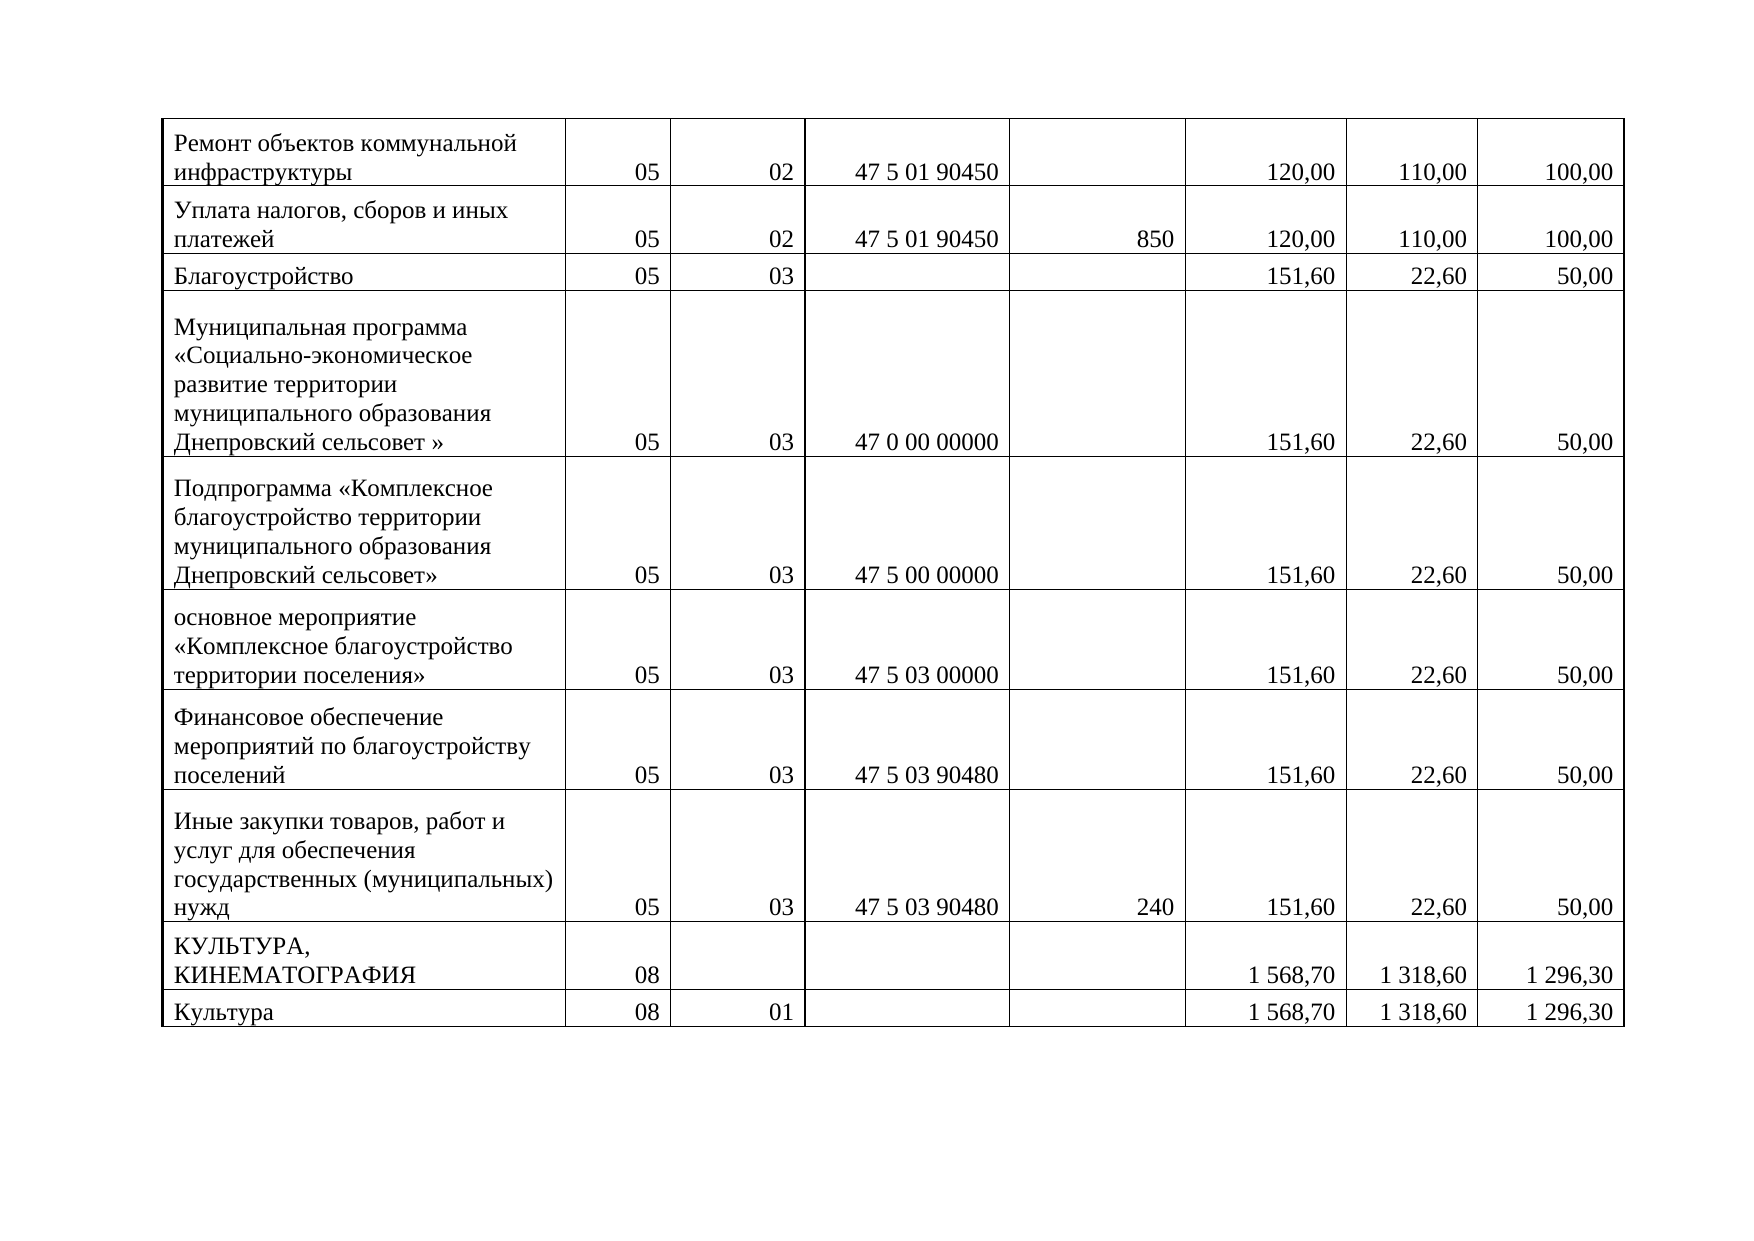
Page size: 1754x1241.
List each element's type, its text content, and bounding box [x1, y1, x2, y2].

table_cell 120,00 [1186, 119, 1346, 185]
table_cell 151,60 [1186, 254, 1346, 290]
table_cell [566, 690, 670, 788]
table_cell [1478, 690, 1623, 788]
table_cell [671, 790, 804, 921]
table_cell Ремонт объектов коммунальной инфраструктуры [164, 119, 565, 185]
table_cell [1010, 457, 1185, 588]
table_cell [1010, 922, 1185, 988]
table_cell 03 [671, 457, 804, 588]
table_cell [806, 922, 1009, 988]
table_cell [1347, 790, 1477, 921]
table_cell 22,60 [1347, 291, 1477, 456]
table_cell 02 [671, 119, 804, 185]
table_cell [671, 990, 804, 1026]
table_cell 151,60 [1186, 457, 1346, 588]
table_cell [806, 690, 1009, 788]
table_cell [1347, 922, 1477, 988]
table_cell 03 [671, 254, 804, 290]
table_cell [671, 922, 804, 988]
table_cell [1010, 254, 1185, 290]
table_cell 05 [566, 291, 670, 456]
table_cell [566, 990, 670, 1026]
table_cell 22,60 [1347, 590, 1477, 688]
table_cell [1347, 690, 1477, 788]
table_cell 850 [1010, 186, 1185, 252]
table_cell Муниципальная программа «Социально-экономическое развитие территории муниципального образования Днепровский сельсовет » [164, 291, 565, 456]
table_cell 47 5 01 90450 [806, 119, 1009, 185]
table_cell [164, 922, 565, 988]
table_cell 05 [566, 119, 670, 185]
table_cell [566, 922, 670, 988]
table_cell 47 5 03 00000 [806, 590, 1009, 688]
table_cell 47 5 01 90450 [806, 186, 1009, 252]
table_cell 110,00 [1347, 186, 1477, 252]
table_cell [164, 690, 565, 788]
table_cell 22,60 [1347, 457, 1477, 588]
table_cell Благоустройство [164, 254, 565, 290]
table_cell 50,00 [1478, 254, 1623, 290]
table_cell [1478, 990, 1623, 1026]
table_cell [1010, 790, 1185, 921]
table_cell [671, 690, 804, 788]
table_cell 05 [566, 457, 670, 588]
table_cell 02 [671, 186, 804, 252]
table_cell 05 [566, 590, 670, 688]
table_cell 110,00 [1347, 119, 1477, 185]
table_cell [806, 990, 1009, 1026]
table_cell 100,00 [1478, 119, 1623, 185]
table_cell 05 [566, 254, 670, 290]
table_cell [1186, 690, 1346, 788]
table_cell основное мероприятие «Комплексное благоустройство территории поселения» [164, 590, 565, 688]
table_cell 50,00 [1478, 457, 1623, 588]
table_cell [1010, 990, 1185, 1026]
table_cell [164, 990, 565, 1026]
table_cell 03 [671, 291, 804, 456]
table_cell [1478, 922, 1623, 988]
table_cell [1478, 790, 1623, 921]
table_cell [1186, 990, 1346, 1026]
table_cell [1010, 590, 1185, 688]
table_cell [1010, 291, 1185, 456]
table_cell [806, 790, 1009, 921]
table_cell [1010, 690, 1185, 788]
table_cell [1010, 119, 1185, 185]
table_cell 03 [671, 590, 804, 688]
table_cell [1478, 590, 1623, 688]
table_cell Уплата налогов, сборов и иных платежей [164, 186, 565, 252]
table_cell 22,60 [1347, 254, 1477, 290]
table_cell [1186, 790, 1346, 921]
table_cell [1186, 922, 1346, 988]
table_cell 151,60 [1186, 291, 1346, 456]
table_cell 151,60 [1186, 590, 1346, 688]
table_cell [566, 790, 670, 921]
table_cell [806, 254, 1009, 290]
table_cell 120,00 [1186, 186, 1346, 252]
table_cell 50,00 [1478, 291, 1623, 456]
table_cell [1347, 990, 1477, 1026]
table_cell Подпрограмма «Комплексное благоустройство территории муниципального образования Днепровский сельсовет» [164, 457, 565, 588]
table_cell 47 0 00 00000 [806, 291, 1009, 456]
table_cell 05 [566, 186, 670, 252]
table_cell 100,00 [1478, 186, 1623, 252]
table_cell 47 5 00 00000 [806, 457, 1009, 588]
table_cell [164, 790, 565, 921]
